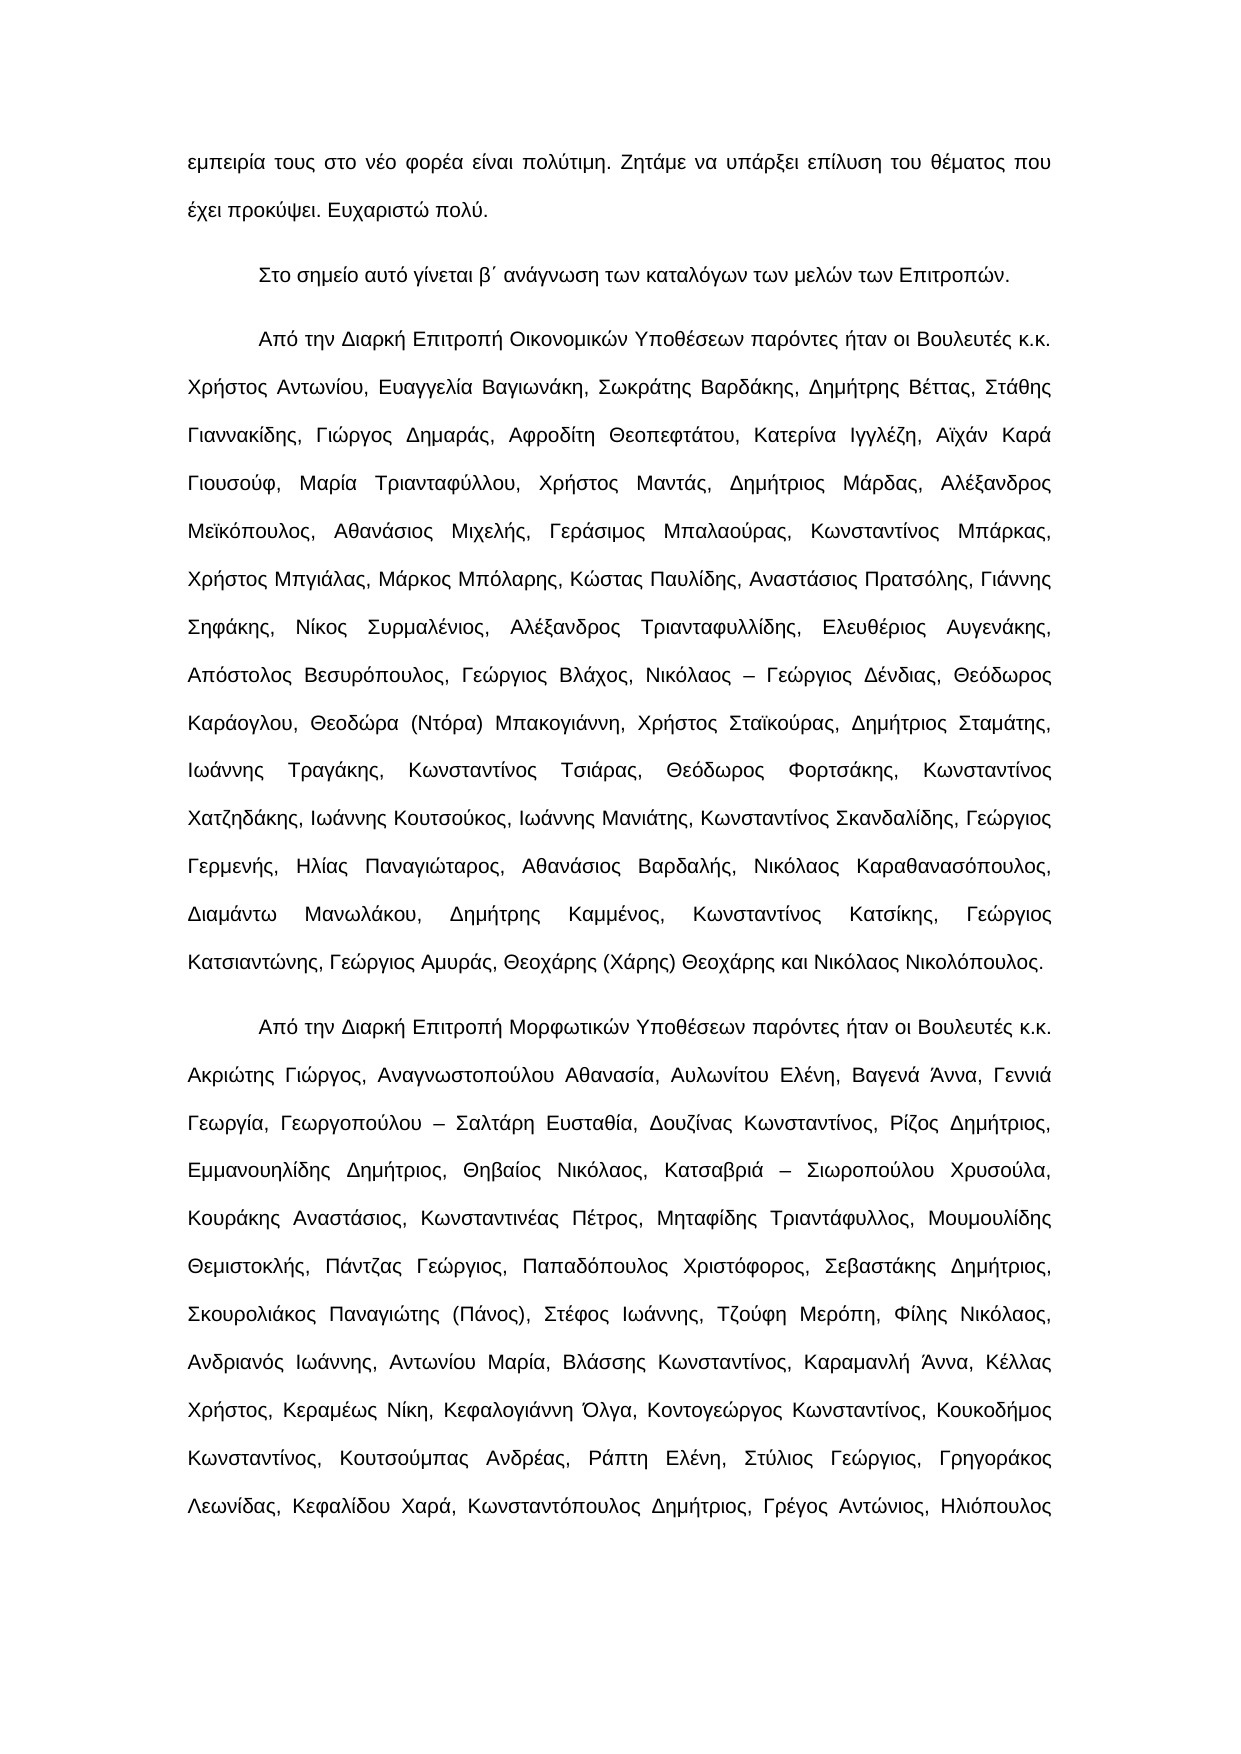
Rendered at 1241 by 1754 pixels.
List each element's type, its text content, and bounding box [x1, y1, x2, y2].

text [187, 1014, 1053, 1518]
text Στο σημείο αυτό γίνεται β΄ ανάγνωση των καταλόγων των μελών των Επιτροπών. [187, 262, 1053, 286]
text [187, 150, 1053, 222]
text Από την Διαρκή Επιτροπή Οικονομικών Υποθέσεων παρόντες ήταν οι Βουλευτές κ.κ. Χρήστος Αντωνίου, Ευαγγελία Βαγιωνάκη, Σωκράτης Βαρδάκης, Δημήτρης Βέττας, Στάθης Γιαννακίδης, Γιώργος Δημαράς, Αφροδίτη Θεοπεφτάτου, Κατερίνα Ιγγλέζη, Αϊχάν Καρά Γιουσούφ, Μαρία Τριανταφύλλου, Χρήστος Μαντάς, Δημήτριος Μάρδας, Αλέξανδρος Μεϊκόπουλος, Αθανάσιος Μιχελής, Γεράσιμος Μπαλαούρας, Κωνσταντίνος Μπάρκας, Χρήστος Μπγιάλας, Μάρκος Μπόλαρης, Κώστας Παυλίδης, Αναστάσιος Πρατσόλης, Γιάννης Σηφάκης, Νίκος Συρμαλένιος, Αλέξανδρος Τριανταφυλλίδης, Ελευθέριος Αυγενάκης, Απόστολος Βεσυρόπουλος, Γεώργιος Βλάχος, Νικόλαος – Γεώργιος Δένδιας, Θεόδωρος Καράογλου, Θεοδώρα (Ντόρα) Μπακογιάννη, Χρήστος Σταϊκούρας, Δημήτριος Σταμάτης, Ιωάννης Τραγάκης, Κωνσταντίνος Τσιάρας, Θεόδωρος Φορτσάκης, Κωνσταντίνος Χατζηδάκης, Ιωάννης Κουτσούκος, Ιωάννης Μανιάτης, Κωνσταντίνος Σκανδαλίδης, Γεώργιος Γερμενής, Ηλίας Παναγιώταρος, Αθανάσιος Βαρδαλής, Νικόλαος Καραθανασόπουλος, Διαμάντω Μανωλάκου, Δημήτρης Καμμένος, Κωνσταντίνος Κατσίκης, Γεώργιος Κατσιαντώνης, Γεώργιος Αμυράς, Θεοχάρης (Χάρης) Θεοχάρης και Νικόλαος Νικολόπουλος. [187, 327, 1053, 974]
